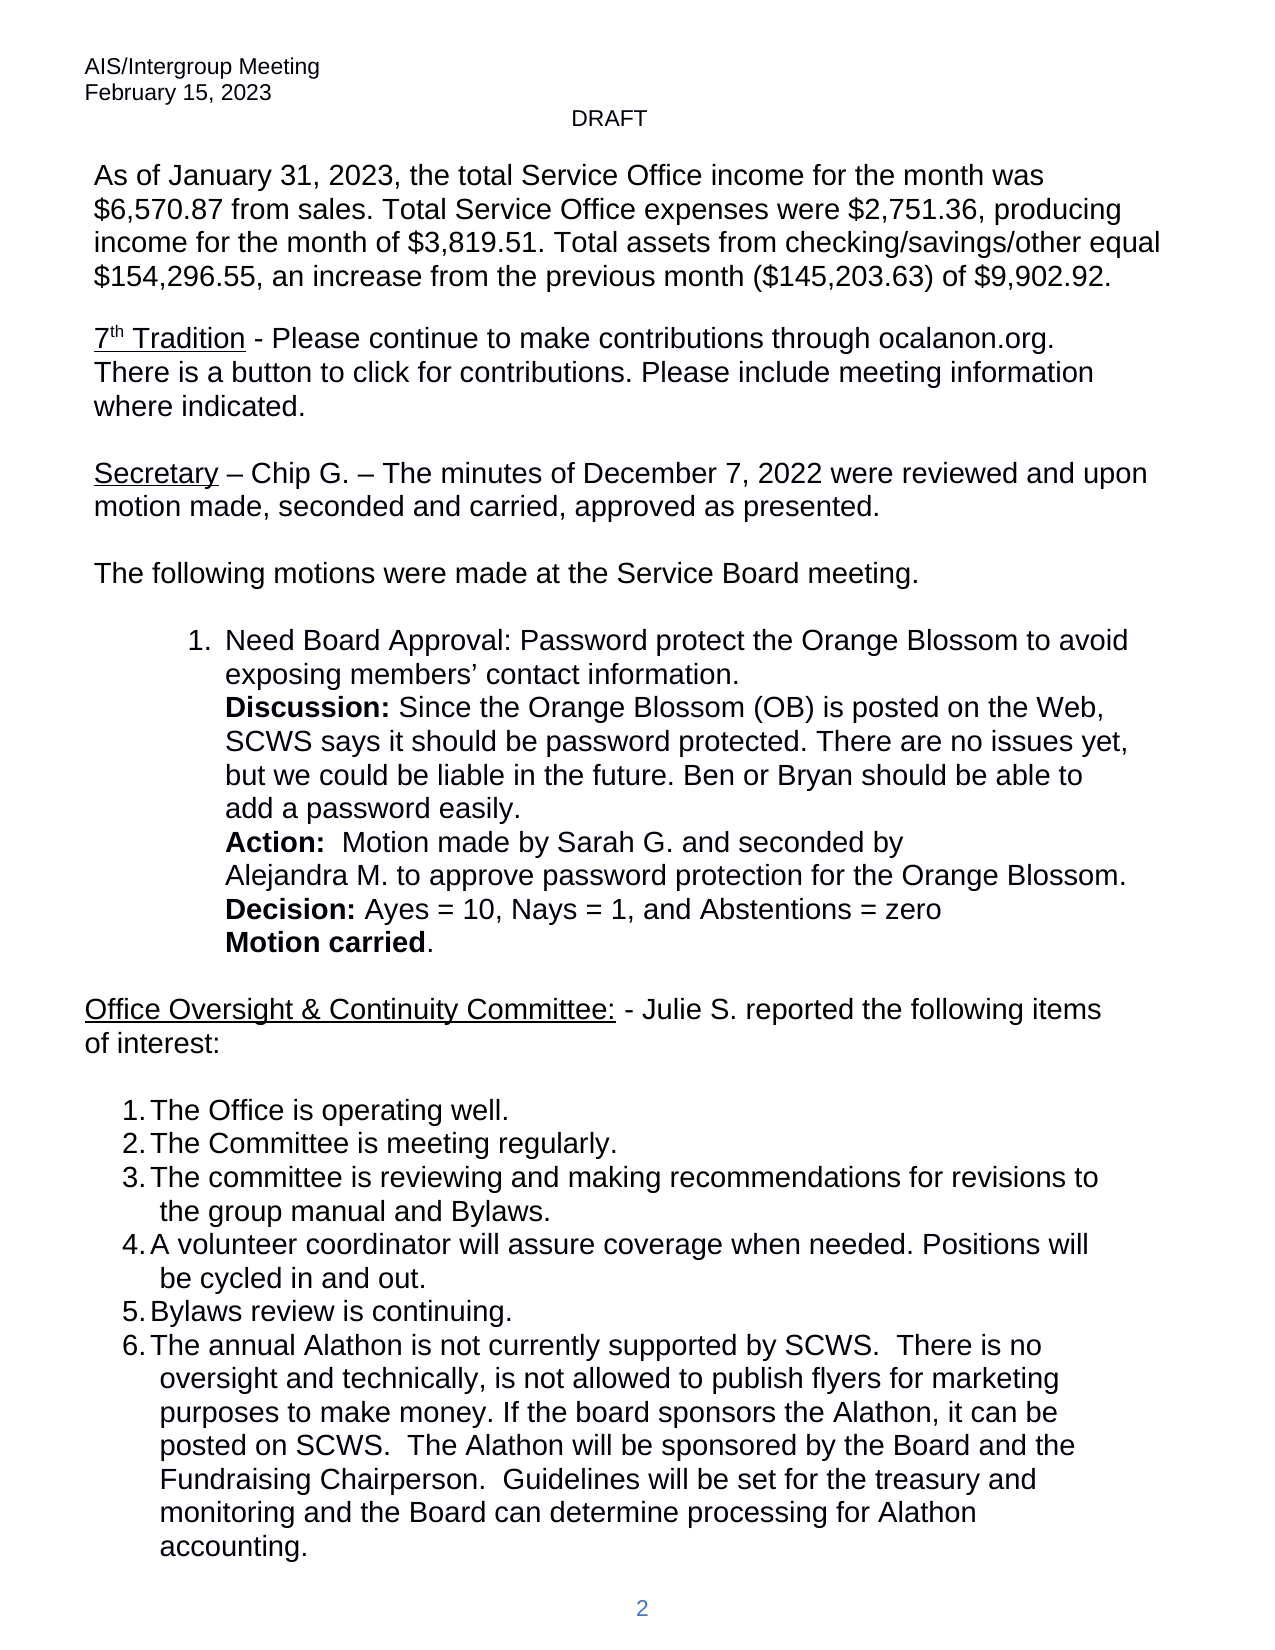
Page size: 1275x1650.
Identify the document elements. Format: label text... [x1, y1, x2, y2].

list Need Board Approval: Password protect the Orange Blossom to avoid exposing members’ contact information. [187, 623, 1134, 690]
list The Committee is meeting regularly. [122, 1126, 1124, 1160]
list The committee is reviewing and making recommendations for revisions to the group manual and Bylaws. [122, 1160, 1124, 1227]
list A volunteer coordinator will assure coverage when needed. Positions will be cycled in and out. [122, 1227, 1124, 1294]
list Decision: Ayes = 10, Nays = 1, and Abstentions = zero Motion carried. [225, 892, 1126, 959]
list The Office is operating well. [122, 1093, 1124, 1126]
list The annual Alathon is not currently supported by SCWS. There is no oversight and technically, is not allowed to publish flyers for marketing purposes to make money. If the board sponsors the Alathon, it can be posted on SCWS. The Alathon will be sponsored by the Board and the Fundraising Chairperson. Guidelines will be set for the treasury and monitoring and the Board can determine processing for Alathon accounting. [122, 1328, 1124, 1562]
list Action: Motion made by Sarah G. and seconded by [225, 824, 1134, 858]
list Alejandra M. to approve password protection for the Orange Blossom. [225, 858, 1134, 892]
text Secretary – Chip G. – The minutes of December 7, 2022 were reviewed and upon motion made, seconded and carried, approved as presented. [94, 456, 1172, 523]
text The following motions were made at the Service Board meeting. [94, 556, 1172, 590]
text Office Oversight & Continuity Committee: - Julie S. reported the following items of interest: [84, 992, 1124, 1059]
text 7th Tradition - Please continue to make contributions through ocalanon.org. There is a button to click for contributions. Please include meeting information where indicated. [94, 321, 1134, 422]
text As of January 31, 2023, the total Service Office income for the month was $6,570.87 from sales. Total Service Office expenses were $2,751.36, producing income for the month of $3,819.51. Total assets from checking/savings/other equal $154,296.55, an increase from the previous month ($145,203.63) of $9,902.92. [94, 158, 1181, 292]
list Bylaws review is continuing. [122, 1294, 1124, 1328]
list Discussion: Since the Orange Blossom (OB) is posted on the Web, SCWS says it should be password protected. There are no issues yet, but we could be liable in the future. Ben or Bryan should be able to add a password easily. [225, 690, 1134, 824]
